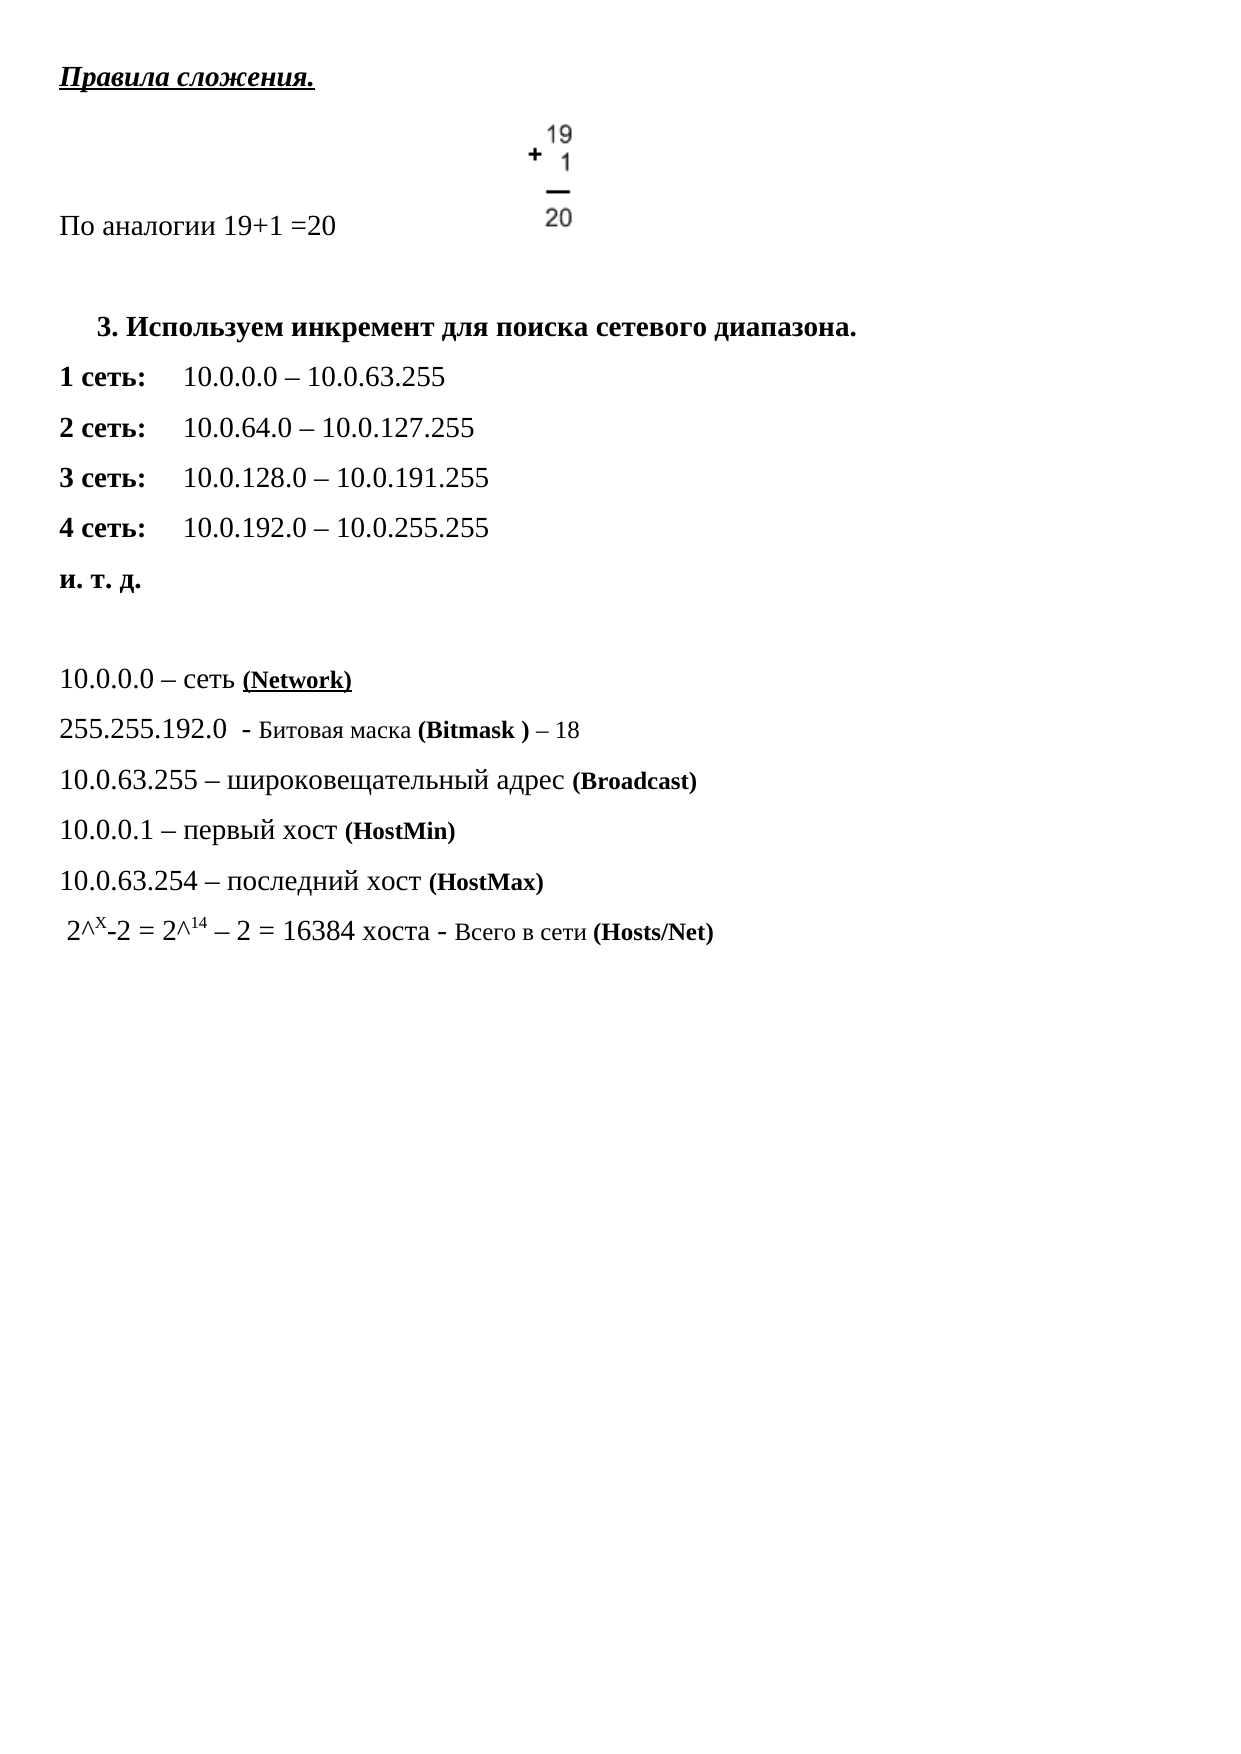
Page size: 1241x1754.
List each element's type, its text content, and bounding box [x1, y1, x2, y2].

text 2 сеть: 10.0.64.0 – 10.0.127.255 [59, 410, 1181, 443]
text и. т. д. [59, 561, 1181, 594]
text 4 сеть: 10.0.192.0 – 10.0.255.255 [59, 510, 1181, 544]
text 255.255.192.0 - Битовая маска (Bitmask ) – 18 [59, 712, 1181, 745]
text 3. Используем инкремент для поиска сетевого диапазона. [97, 309, 1181, 343]
text По аналогии 19+1 =20 [59, 109, 1181, 242]
picture [518, 109, 594, 236]
text 2^X-2 = 2^14 – 2 = 16384 хоста - Всего в сети (Hosts/Net) [59, 913, 1181, 946]
text Правила сложения. [59, 59, 1181, 93]
text 10.0.0.0 – сеть (Network) [59, 661, 1181, 695]
text 1 сеть: 10.0.0.0 – 10.0.63.255 [59, 359, 1181, 393]
text 3 сеть: 10.0.128.0 – 10.0.191.255 [59, 460, 1181, 494]
text 10.0.63.255 – широковещательный адрес (Broadcast) [59, 762, 1181, 796]
text 10.0.0.1 – первый хост (HostMin) [59, 812, 1181, 846]
text 10.0.63.254 – последний хост (HostMax) [59, 863, 1181, 896]
